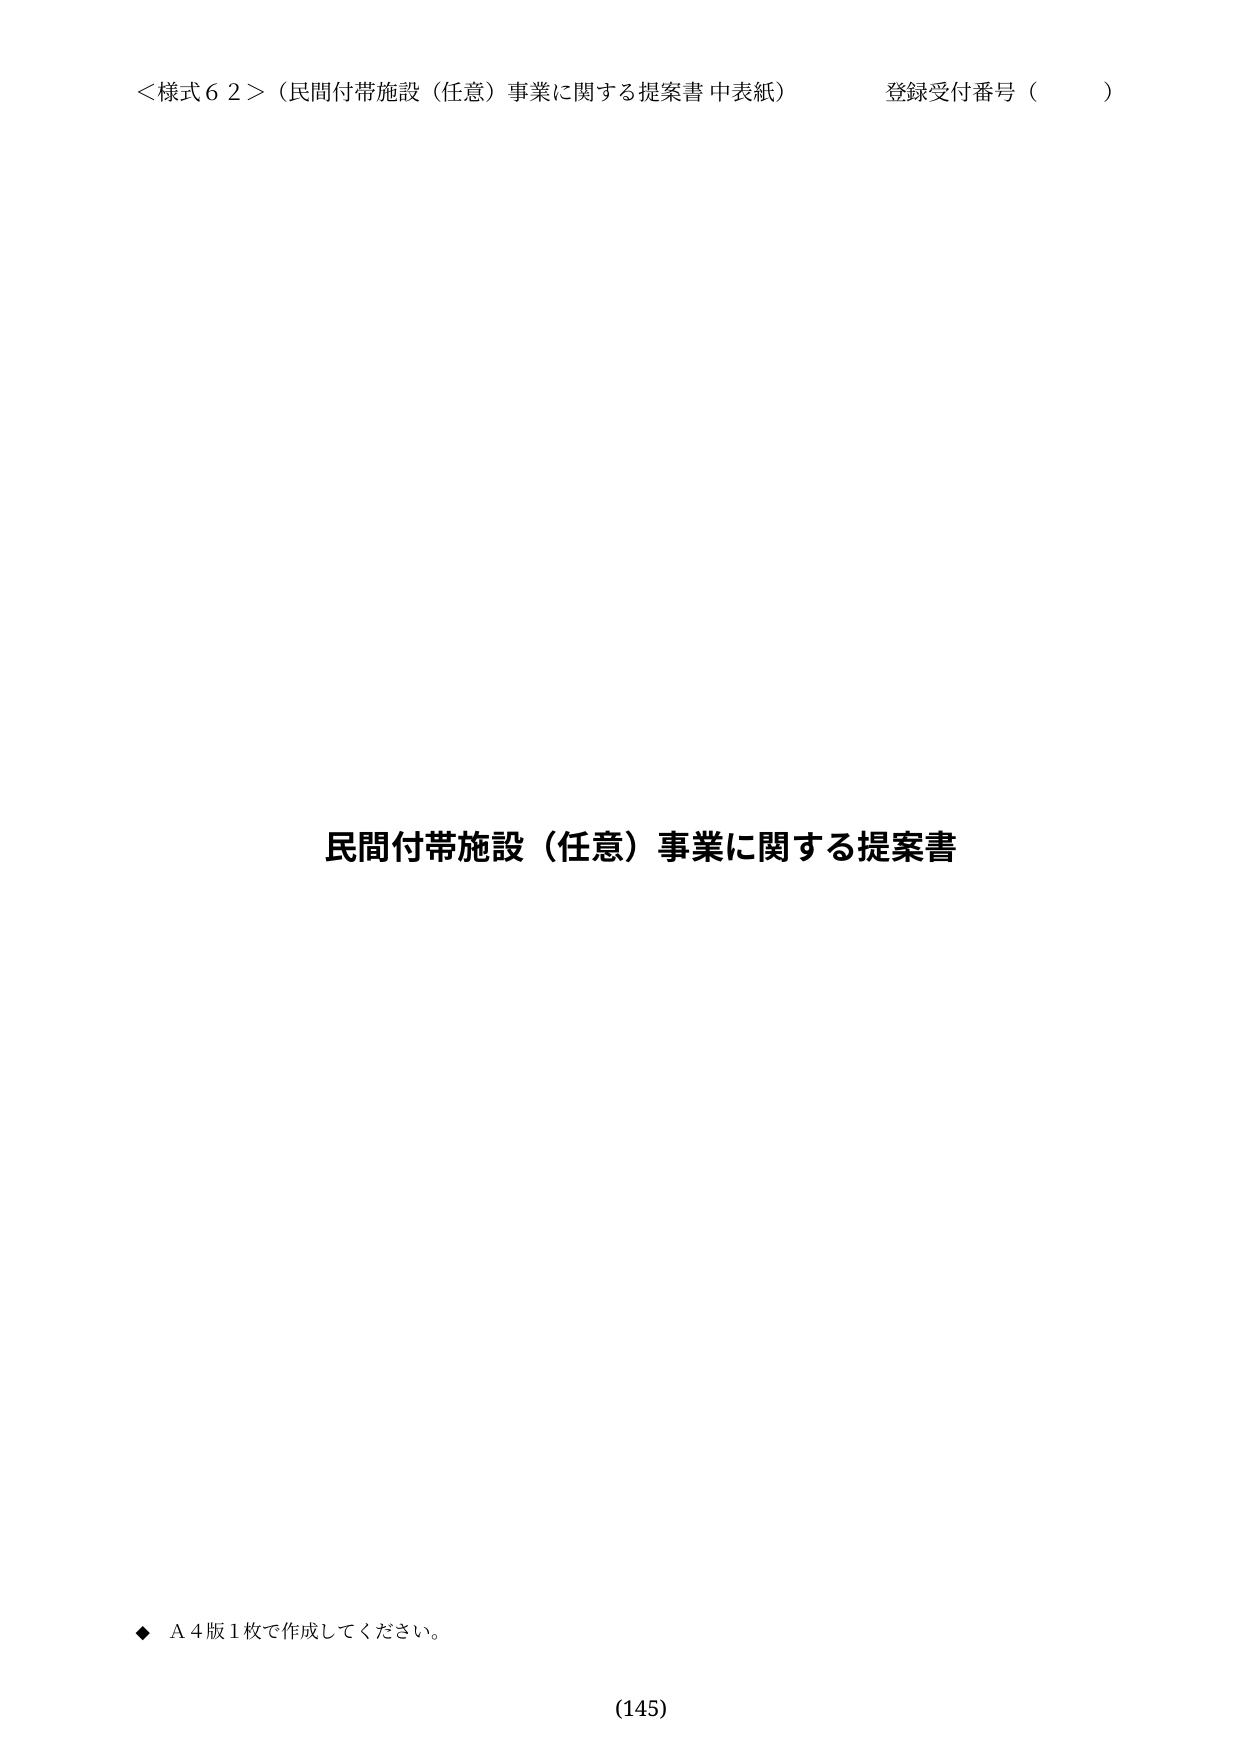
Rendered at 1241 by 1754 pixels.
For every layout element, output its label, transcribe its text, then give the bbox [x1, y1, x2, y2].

text ◆ Ａ４版１枚で作成してください。 [135, 1615, 1146, 1647]
subtitle ＜様式６２＞（民間付帯施設（任意）事業に関する提案書 中表紙） 登録受付番号（ ） [135, 75, 1146, 107]
text 民間付帯施設（任意）事業に関する提案書 [135, 813, 1146, 877]
